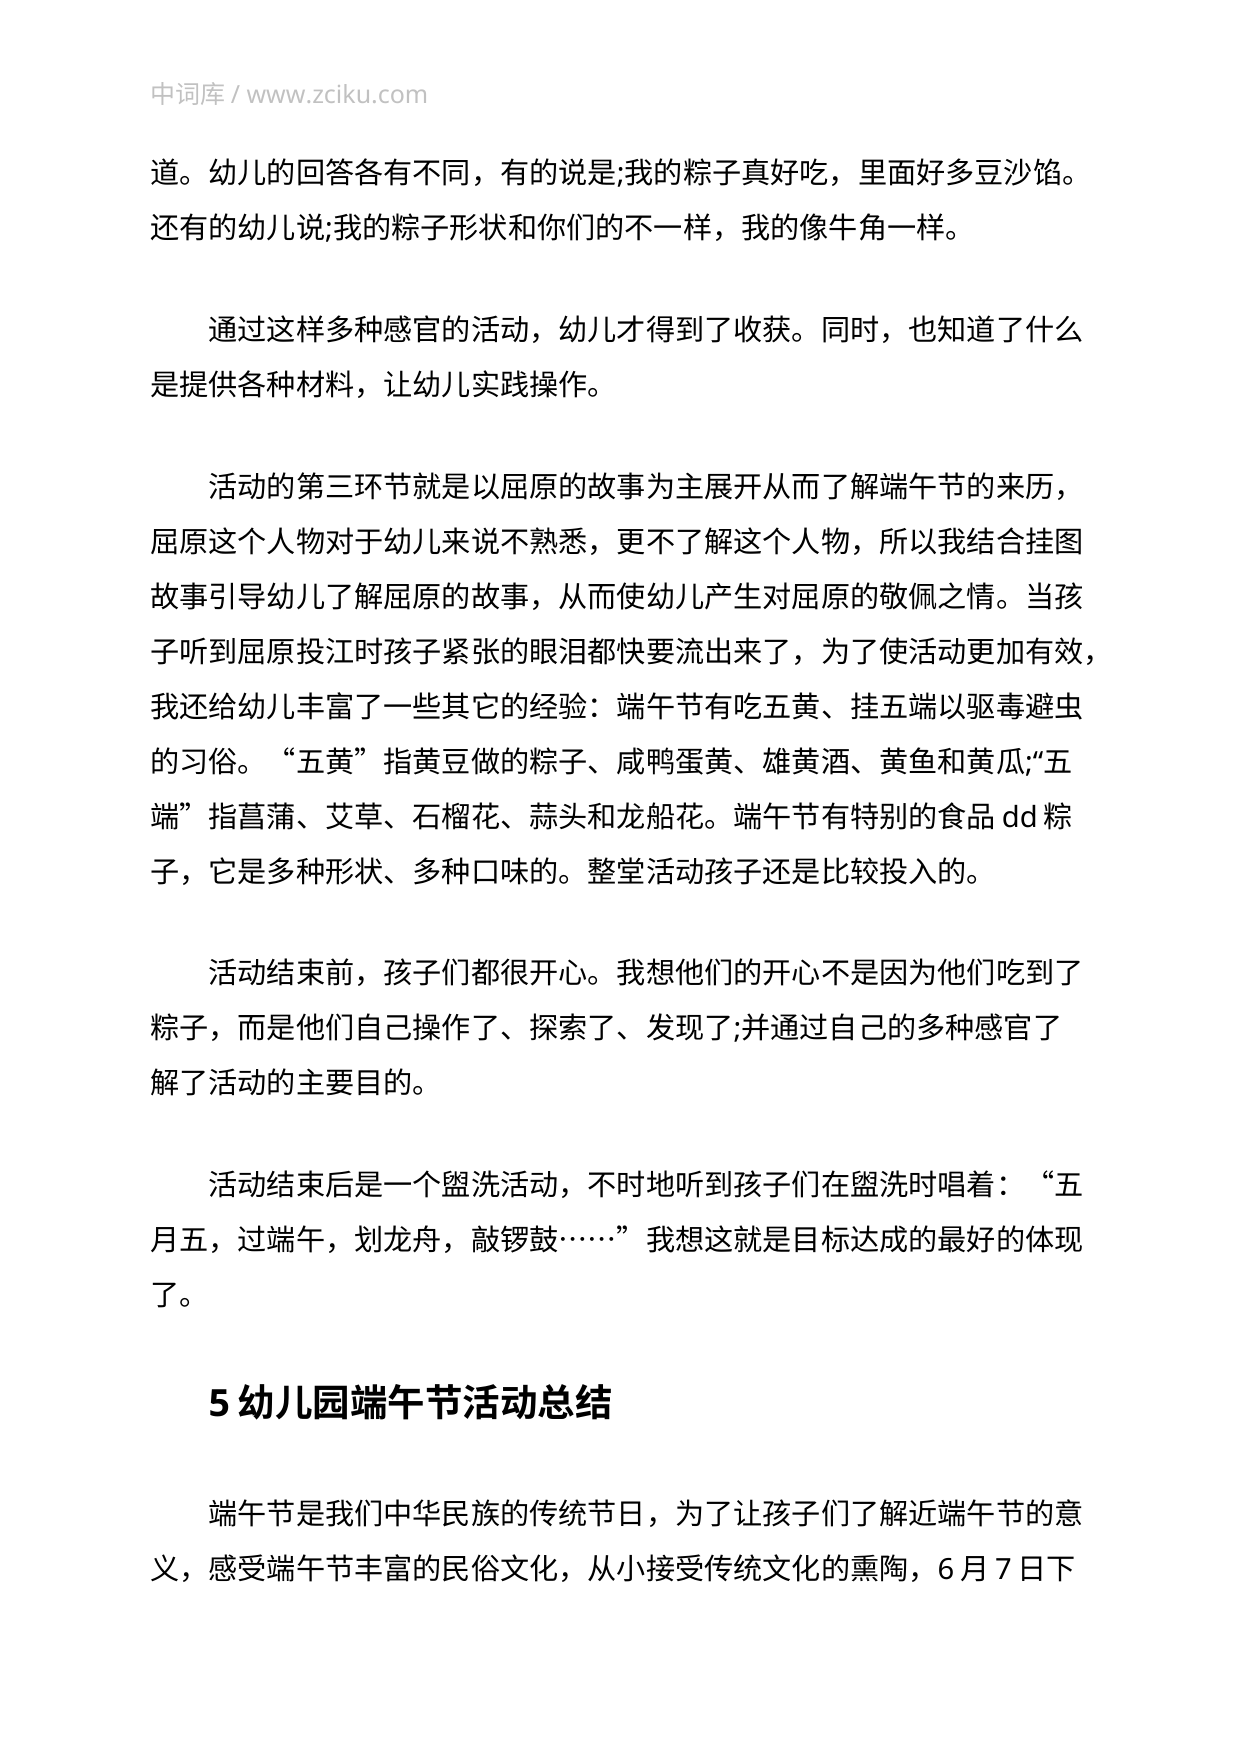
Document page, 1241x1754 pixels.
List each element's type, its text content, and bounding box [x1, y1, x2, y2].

text 通过这样多种感官的活动，幼儿才得到了收获。同时，也知道了什么是提供各种材料，让幼儿实践操作。 [150, 307, 1090, 404]
text 活动的第三环节就是以屈原的故事为主展开从而了解端午节的来历，屈原这个人物对于幼儿来说不熟悉，更不了解这个人物，所以我结合挂图故事引导幼儿了解屈原的故事，从而使幼儿产生对屈原的敬佩之情。当孩子听到屈原投江时孩子紧张的眼泪都快要流出来了，为了使活动更加有效，我还给幼儿丰富了一些其它的经验：端午节有吃五黄、挂五端以驱毒避虫的习俗。“五黄”指黄豆做的粽子、咸鸭蛋黄、雄黄酒、黄鱼和黄瓜;“五端”指菖蒲、艾草、石榴花、蒜头和龙船花。端午节有特别的食品dd粽子，它是多种形状、多种口味的。整堂活动孩子还是比较投入的。 [150, 464, 1090, 890]
text 活动结束前，孩子们都很开心。我想他们的开心不是因为他们吃到了粽子，而是他们自己操作了、探索了、发现了;并通过自己的多种感官了解了活动的主要目的。 [150, 950, 1090, 1102]
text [150, 1491, 1090, 1588]
text 活动结束后是一个盥洗活动，不时地听到孩子们在盥洗时唱着：“五月五，过端午，划龙舟，敲锣鼓……”我想这就是目标达成的最好的体现了。 [150, 1162, 1090, 1314]
text 5幼儿园端午节活动总结 [150, 1373, 1090, 1428]
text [150, 150, 1090, 247]
